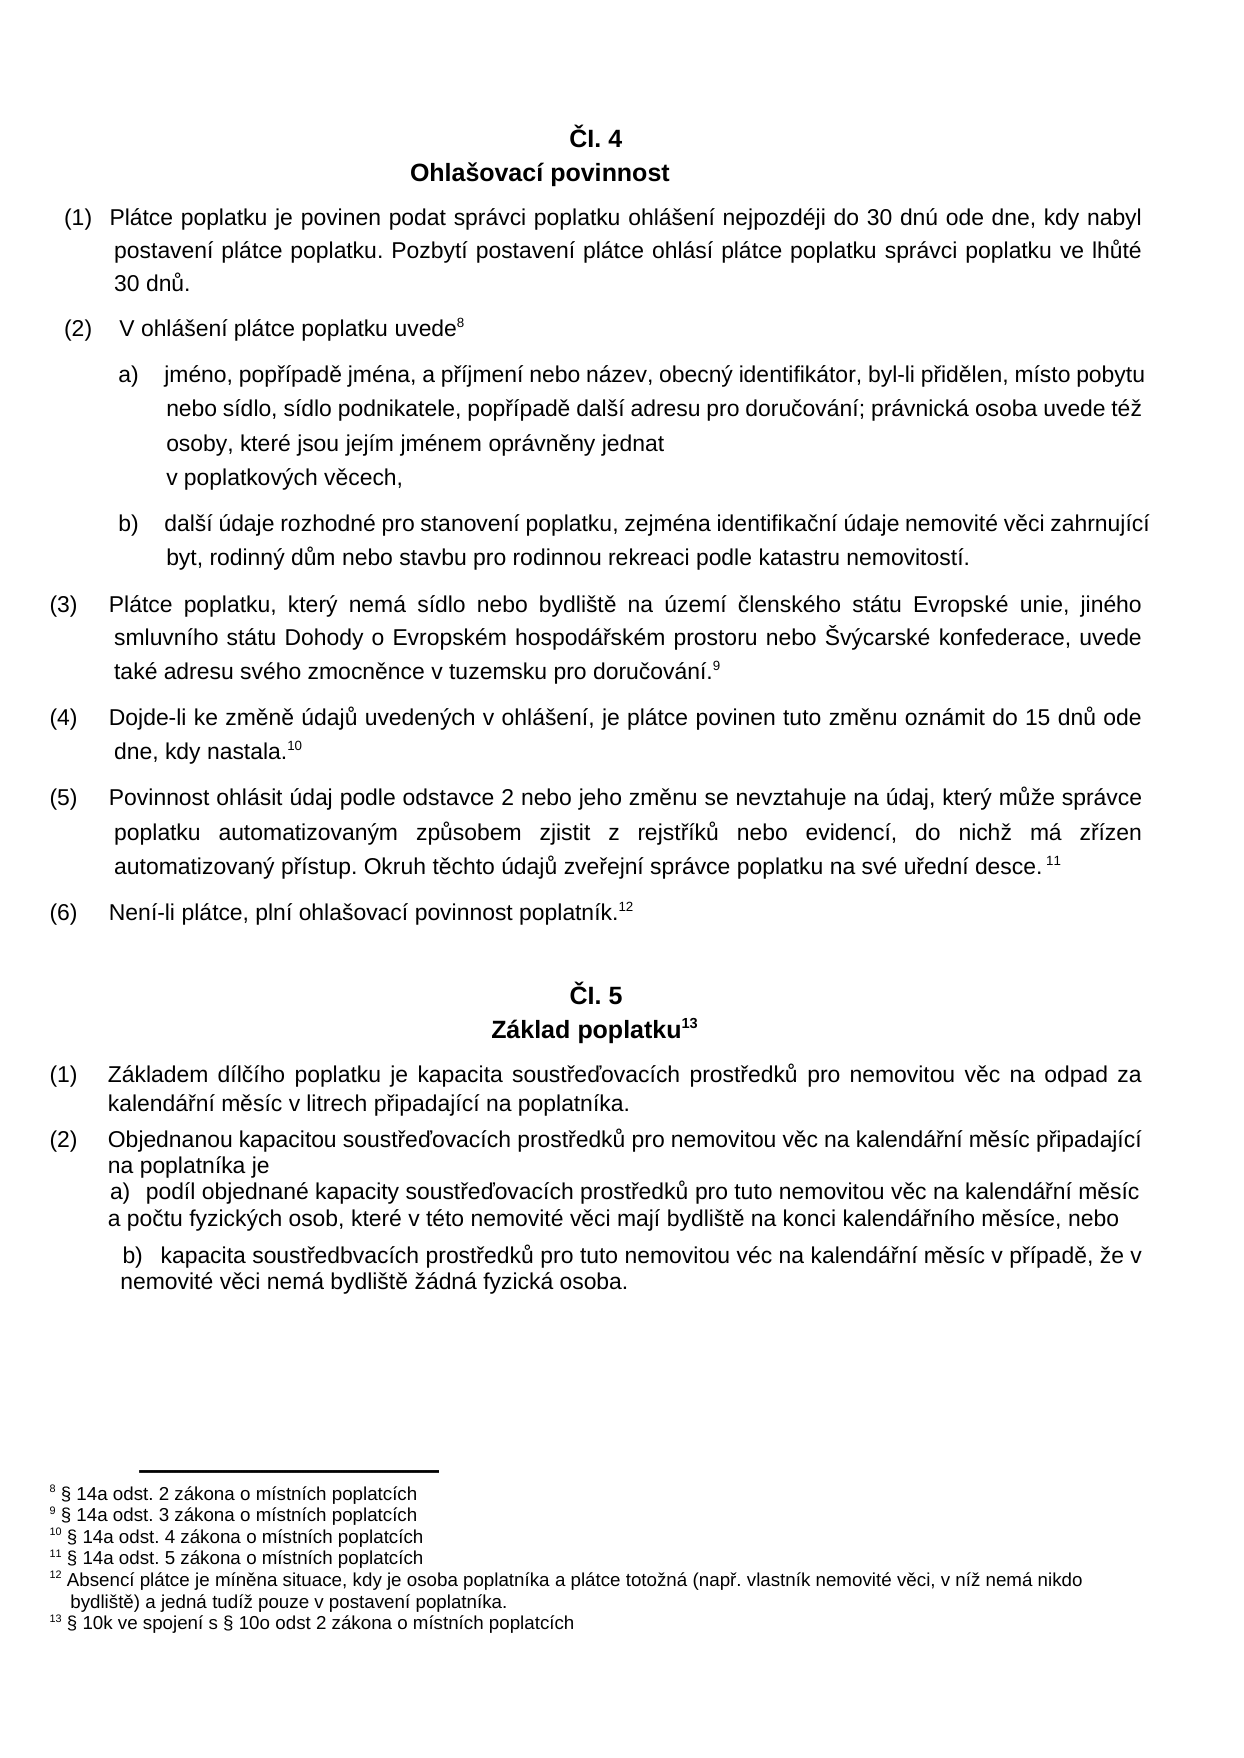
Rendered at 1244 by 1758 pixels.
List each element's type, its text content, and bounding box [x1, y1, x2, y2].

text (4) Dojde-li ke změně údajů uvedených v ohlášení, je plátce povinen tuto změnu oznámit do 15 dnů ode [49, 707, 1242, 730]
text 12 Absencí plátce je míněna situace, kdy je osoba poplatníka a plátce totožná (např. vlastník nemovité věci, v níž nemá nikdo [49, 1571, 1242, 1590]
text také adresu svého zmocněnce v tuzemsku pro doručování.9 [114, 661, 1242, 684]
text Ohlašovací povinnost [410, 161, 1242, 186]
text Základ poplatku13 [491, 1017, 1242, 1043]
text bydliště) a jedná tudíž pouze v postavení poplatníka. [49, 1593, 1242, 1612]
text (6) Není-li plátce, plní ohlašovací povinnost poplatník.12 [49, 902, 1242, 926]
text dne, kdy nastala.10 [114, 741, 1242, 764]
text byt, rodinný dům nebo stavbu pro rodinnou rekreaci podle katastru nemovitostí. [166, 547, 1242, 570]
text (3) Plátce poplatku, který nemá sídlo nebo bydliště na území členského státu Evropské unie, jiného [49, 594, 1242, 617]
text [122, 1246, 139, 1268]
text nebo sídlo, sídlo podnikatele, popřípadě další adresu pro doručování; právnická osoba uvede též [166, 398, 1242, 421]
text a) podíl objednané kapacity soustřeďovacích prostředků pro tuto nemovitou věc na kalendářní měsíc [110, 1181, 1242, 1204]
text b) kapacita soustředbvacích prostředků pro tuto nemovitou véc na kalendářní měsíc v případě, že v [137, 1246, 1242, 1268]
text 11 § 14a odst. 5 zákona o místních poplatcích [49, 1549, 1242, 1569]
text smluvního státu Dohody o Evropském hospodářském prostoru nebo Švýcarské konfederace, uvede [114, 627, 1242, 650]
text 9 § 14a odst. 3 zákona o místních poplatcích [49, 1506, 1242, 1526]
text poplatku automatizovaným způsobem zjistit z rejstříků nebo evidencí, do nichž má zřízen [114, 822, 1242, 844]
text (1) Plátce poplatku je povinen podat správci poplatku ohlášení nejpozdéji do 30 dnú ode dne, kdy nabyl [64, 207, 1242, 230]
text (1) Základem dílčího poplatku je kapacita soustřeďovacích prostředků pro nemovitou věc na odpad za [49, 1064, 1242, 1087]
text postavení plátce poplatku. Pozbytí postavení plátce ohlásí plátce poplatku správci poplatku ve lhůté [114, 240, 1242, 263]
text nemovité věci nemá bydliště žádná fyzická osoba. [120, 1271, 1242, 1294]
text automatizovaný přístup. Okruh těchto údajů zveřejní správce poplatku na své uřední desce. 11 [114, 856, 1242, 879]
text ČI. 4 [569, 127, 1242, 152]
text b) další údaje rozhodné pro stanovení poplatku, zejména identifikační údaje nemovité věci zahrnující [118, 513, 1242, 536]
text v poplatkových věcech, [166, 467, 1242, 489]
text (5) Povinnost ohlásit údaj podle odstavce 2 nebo jeho změnu se nevztahuje na údaj, který může správce [49, 787, 1242, 810]
text 13 § 10k ve spojení s § 10o odst 2 zákona o místních poplatcích [49, 1614, 1242, 1633]
text 10 § 14a odst. 4 zákona o místních poplatcích [49, 1528, 1242, 1547]
text (2) V ohlášení plátce poplatku uvede8 [64, 318, 1242, 341]
text osoby, které jsou jejím jménem oprávněny jednat [166, 433, 1242, 456]
text a) jméno, popřípadě jména, a příjmení nebo název, obecný identifikátor, byl-li přidělen, místo pobytu [118, 364, 1242, 387]
text 8 § 14a odst. 2 zákona o místních poplatcích [49, 1484, 1242, 1504]
text ČI. 5 [503, 984, 1242, 1009]
text 30 dnů. [114, 273, 1242, 296]
text kalendářní měsíc v litrech připadající na poplatníka. [108, 1093, 1242, 1116]
text a počtu fyzických osob, které v této nemovité věci mají bydliště na konci kalendářního měsíce, nebo [108, 1208, 1242, 1231]
text (2) Objednanou kapacitou soustřeďovacích prostředků pro nemovitou věc na kalendářní měsíc připadající [49, 1129, 1242, 1152]
text na poplatníka je [108, 1155, 1242, 1178]
